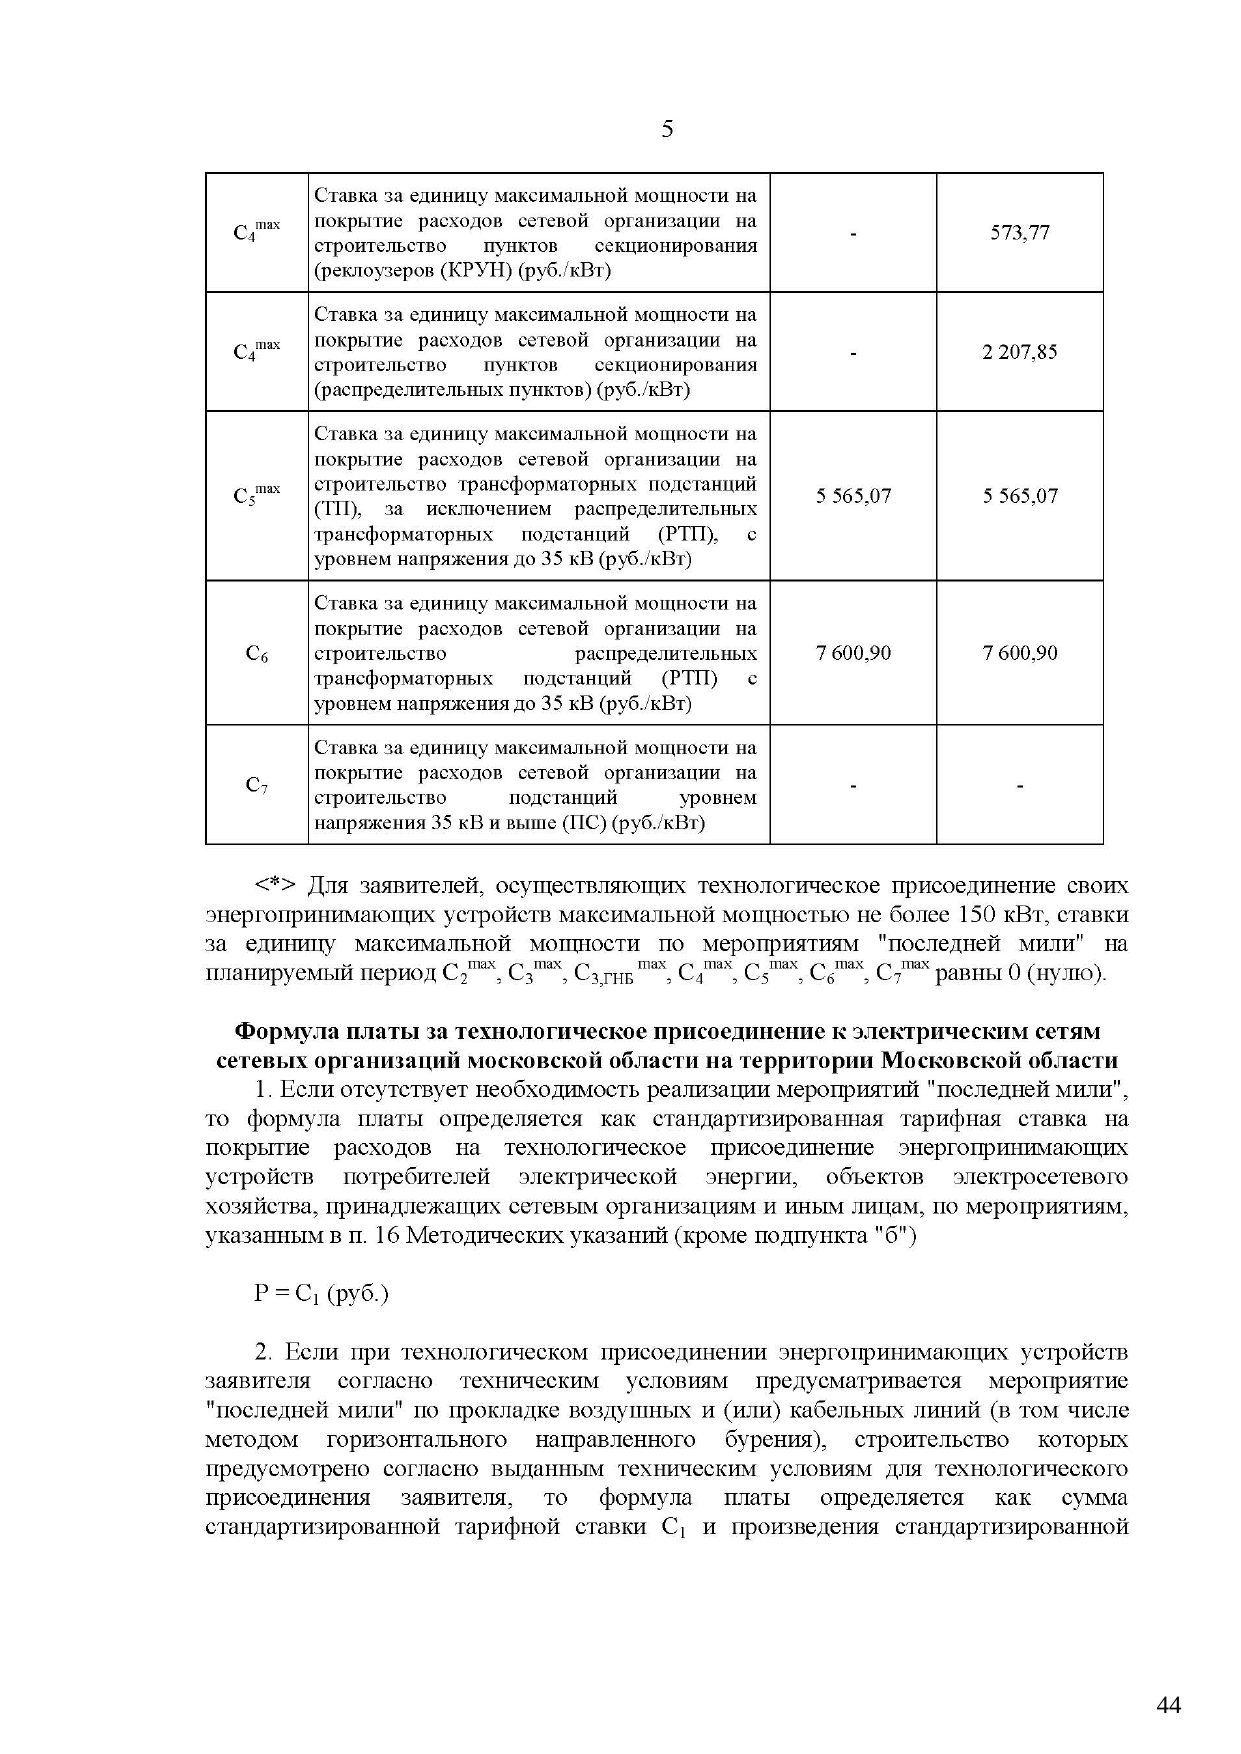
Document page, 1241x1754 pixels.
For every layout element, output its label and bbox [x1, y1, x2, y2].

picture [103, 88, 1180, 1612]
